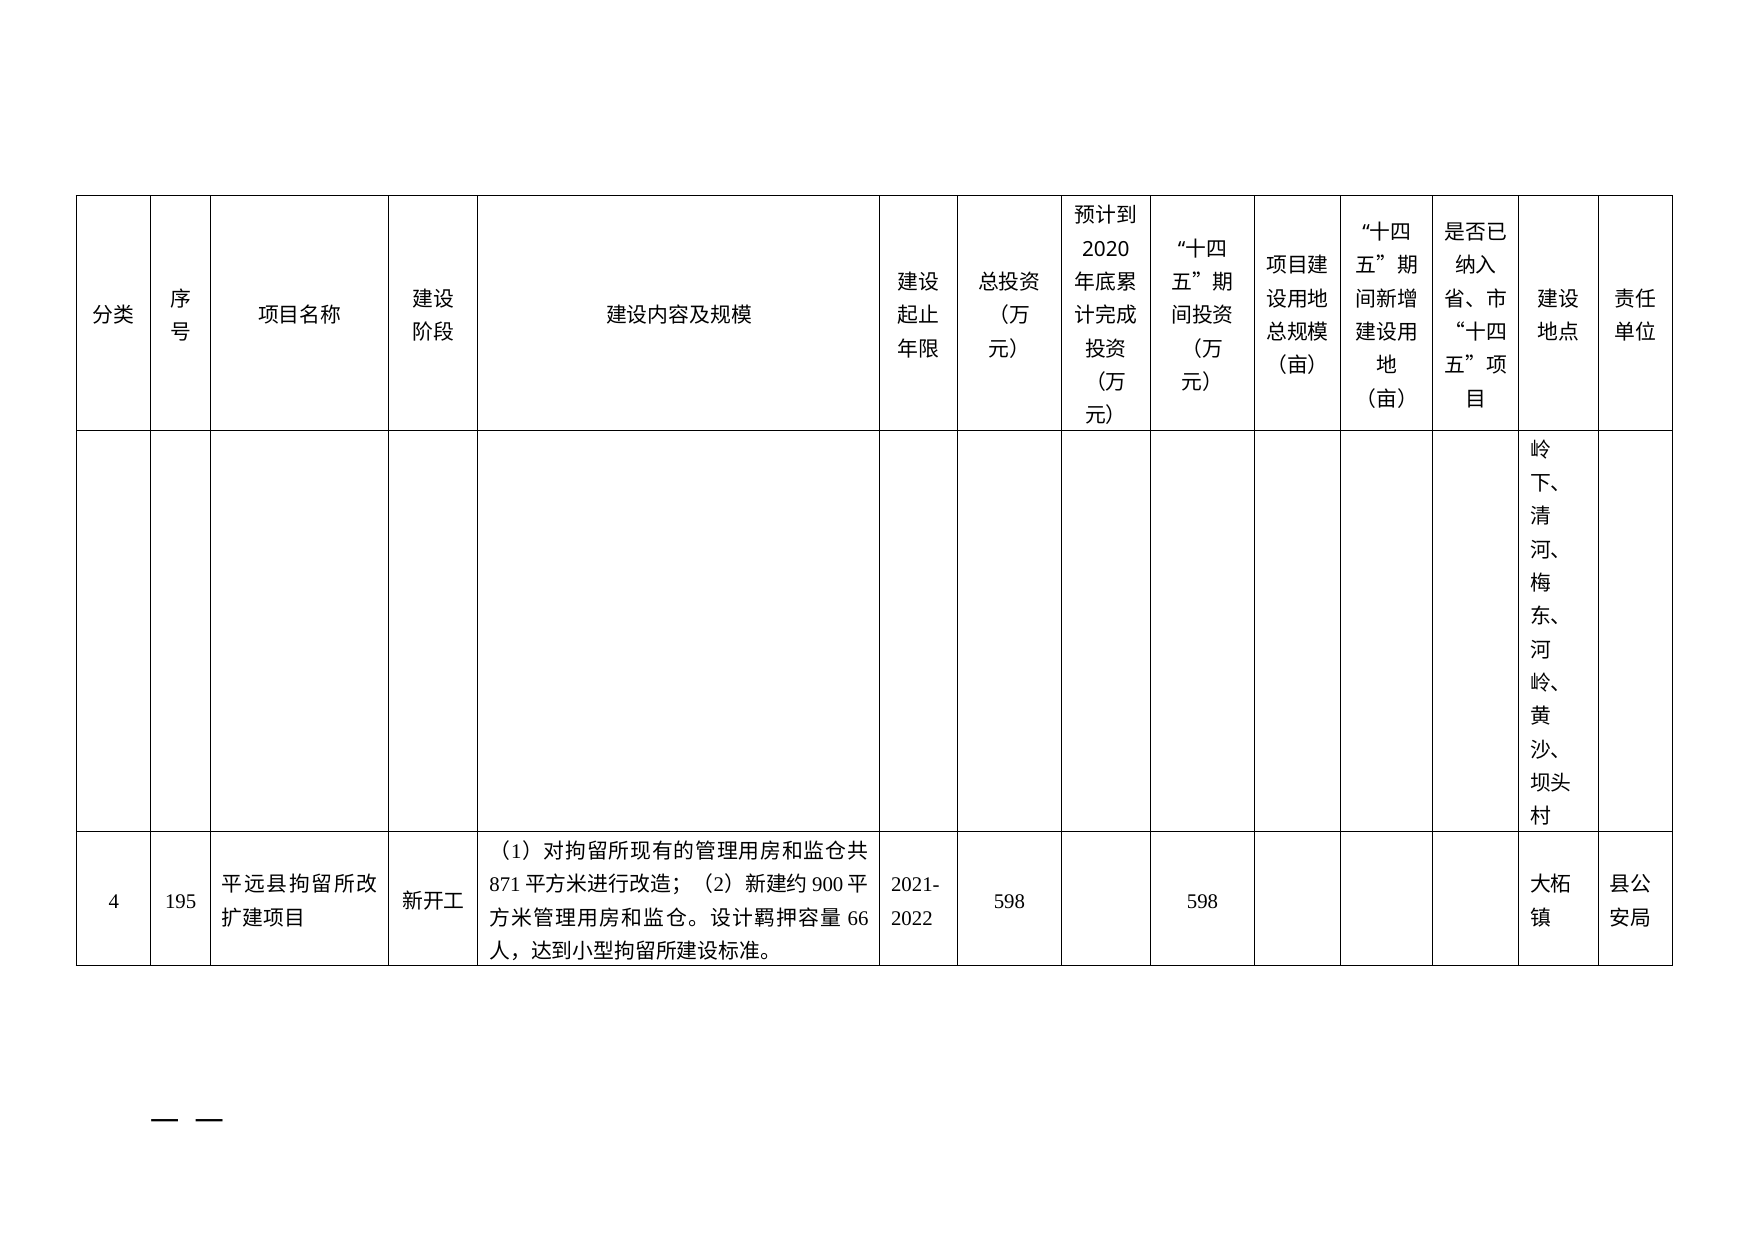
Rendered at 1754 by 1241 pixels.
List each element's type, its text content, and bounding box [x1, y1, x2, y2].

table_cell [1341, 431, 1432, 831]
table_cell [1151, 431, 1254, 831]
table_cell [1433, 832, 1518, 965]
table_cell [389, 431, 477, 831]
table_header 分类 [77, 196, 150, 429]
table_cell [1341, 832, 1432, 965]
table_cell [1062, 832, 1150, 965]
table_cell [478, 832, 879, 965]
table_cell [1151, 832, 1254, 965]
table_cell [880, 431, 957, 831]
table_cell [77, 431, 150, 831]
table_header 项目名称 [211, 196, 388, 429]
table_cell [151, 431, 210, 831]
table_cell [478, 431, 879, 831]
table_header 建设地点 [1519, 196, 1598, 429]
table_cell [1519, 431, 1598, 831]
table_header 是否已纳入省、市“十四五”项目 [1433, 196, 1518, 429]
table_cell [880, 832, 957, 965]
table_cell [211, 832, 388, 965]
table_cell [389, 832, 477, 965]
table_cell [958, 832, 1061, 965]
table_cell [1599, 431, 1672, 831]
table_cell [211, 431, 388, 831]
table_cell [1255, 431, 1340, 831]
table_header “十四五”期间新增建设用地（亩） [1341, 196, 1432, 429]
table_header 建设内容及规模 [478, 196, 879, 429]
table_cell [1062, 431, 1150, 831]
table_header “十四五”期间投资（万元） [1151, 196, 1254, 429]
table_header 责任单位 [1599, 196, 1672, 429]
table_header 建设起止年限 [880, 196, 957, 429]
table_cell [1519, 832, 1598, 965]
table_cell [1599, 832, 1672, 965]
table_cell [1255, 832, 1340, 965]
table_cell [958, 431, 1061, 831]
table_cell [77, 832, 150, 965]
table_header 预计到2020年底累计完成投资（万元） [1062, 196, 1150, 429]
table_header 建设 阶段 [389, 196, 477, 429]
table_header 总投资（万元） [958, 196, 1061, 429]
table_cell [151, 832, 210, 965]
table_header 序号 [151, 196, 210, 429]
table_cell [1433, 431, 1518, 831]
table_header 项目建设用地总规模（亩） [1255, 196, 1340, 429]
